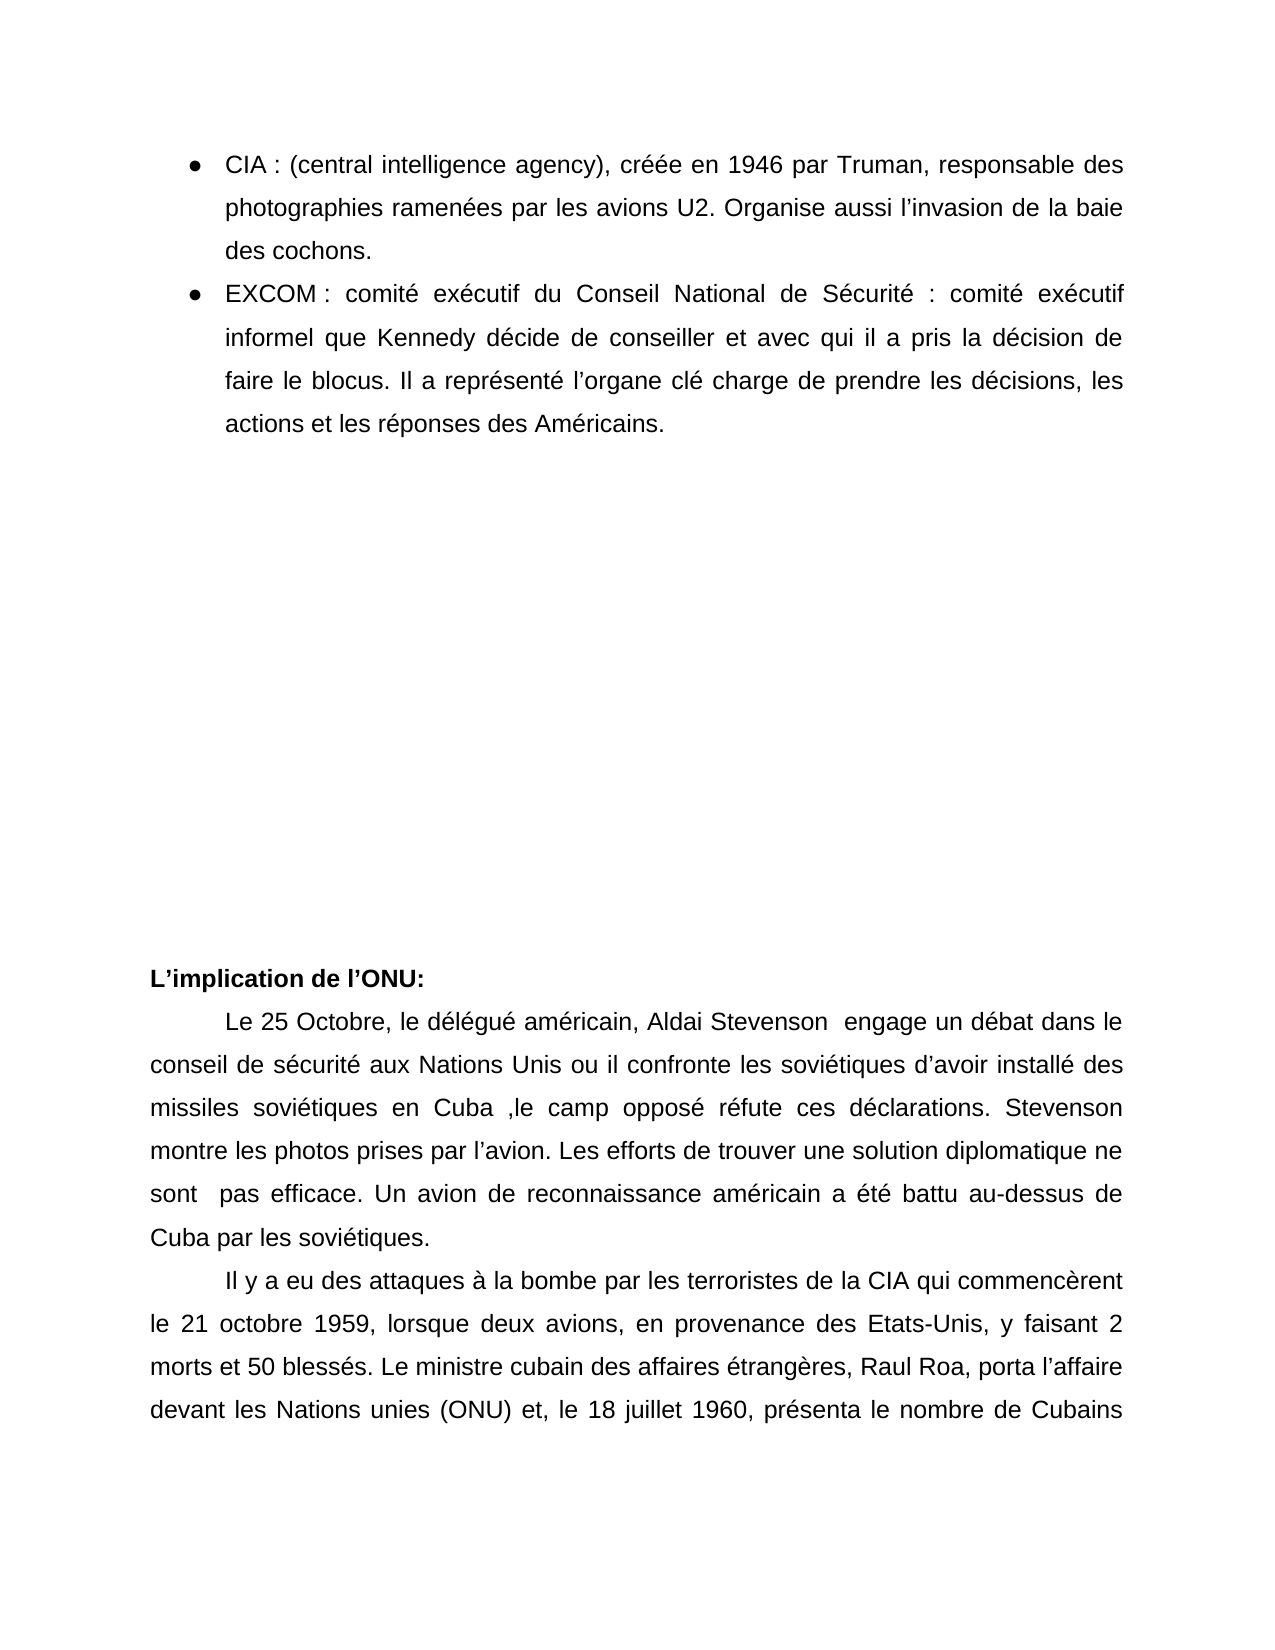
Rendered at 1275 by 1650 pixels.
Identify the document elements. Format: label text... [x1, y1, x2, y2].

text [150, 1266, 1125, 1424]
list EXCOM : comité exécutif du Conseil National de Sécurité : comité exécutif informel que Kennedy décide de conseiller et avec qui il a pris la décision de faire le blocus. Il a représenté l’organe clé charge de prendre les décisions, les actions et les réponses des Américains. [187, 279, 1125, 437]
list CIA : (central intelligence agency), créée en 1946 par Truman, responsable des photographies ramenées par les avions U2. Organise aussi l’invasion de la baie des cochons. [187, 150, 1125, 265]
text Le 25 Octobre, le délégué américain, Aldai Stevenson engage un débat dans le conseil de sécurité aux Nations Unis ou il confronte les soviétiques d’avoir installé des missiles soviétiques en Cuba ,le camp opposé réfute ces déclarations. Stevenson montre les photos prises par l’avion. Les efforts de trouver une solution diplomatique ne sont pas efficace. Un avion de reconnaissance américain a été battu au-dessus de Cuba par les soviétiques. [150, 1007, 1125, 1251]
subtitle L’implication de l’ONU: [150, 964, 1125, 992]
